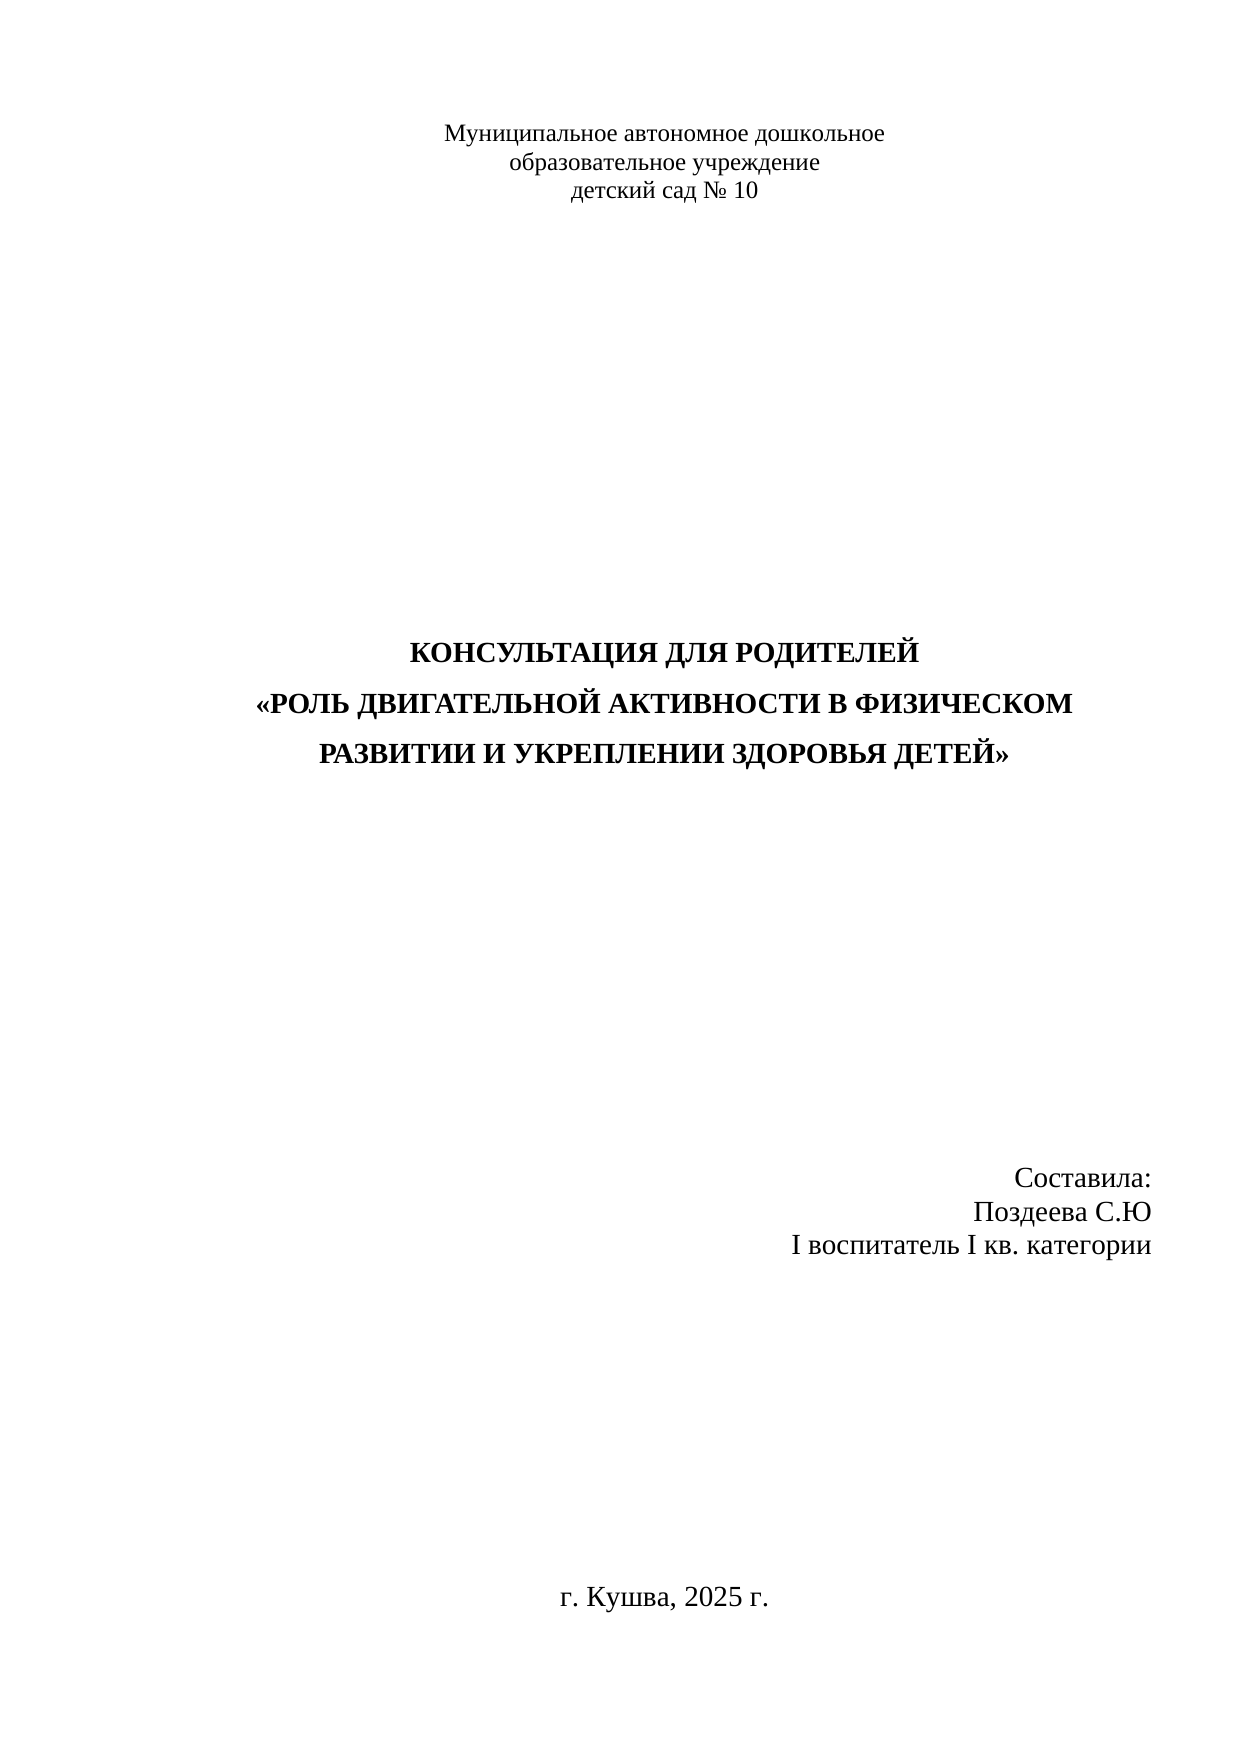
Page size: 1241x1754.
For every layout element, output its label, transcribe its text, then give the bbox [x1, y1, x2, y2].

table_header Составила: Поздеева С.Ю I воспитатель I кв. категории [665, 1160, 1163, 1261]
text образовательное учреждение [177, 147, 1152, 176]
text «Роль двигательной активности в физическом развитии и укреплении здоровья детей» [177, 686, 1152, 770]
text Муниципальное автономное дошкольное [177, 118, 1152, 147]
text детский сад № 10 [177, 176, 1152, 204]
text г. Кушва, 2025 г. [177, 1579, 1152, 1613]
text Консультация для родителей [177, 636, 1152, 669]
